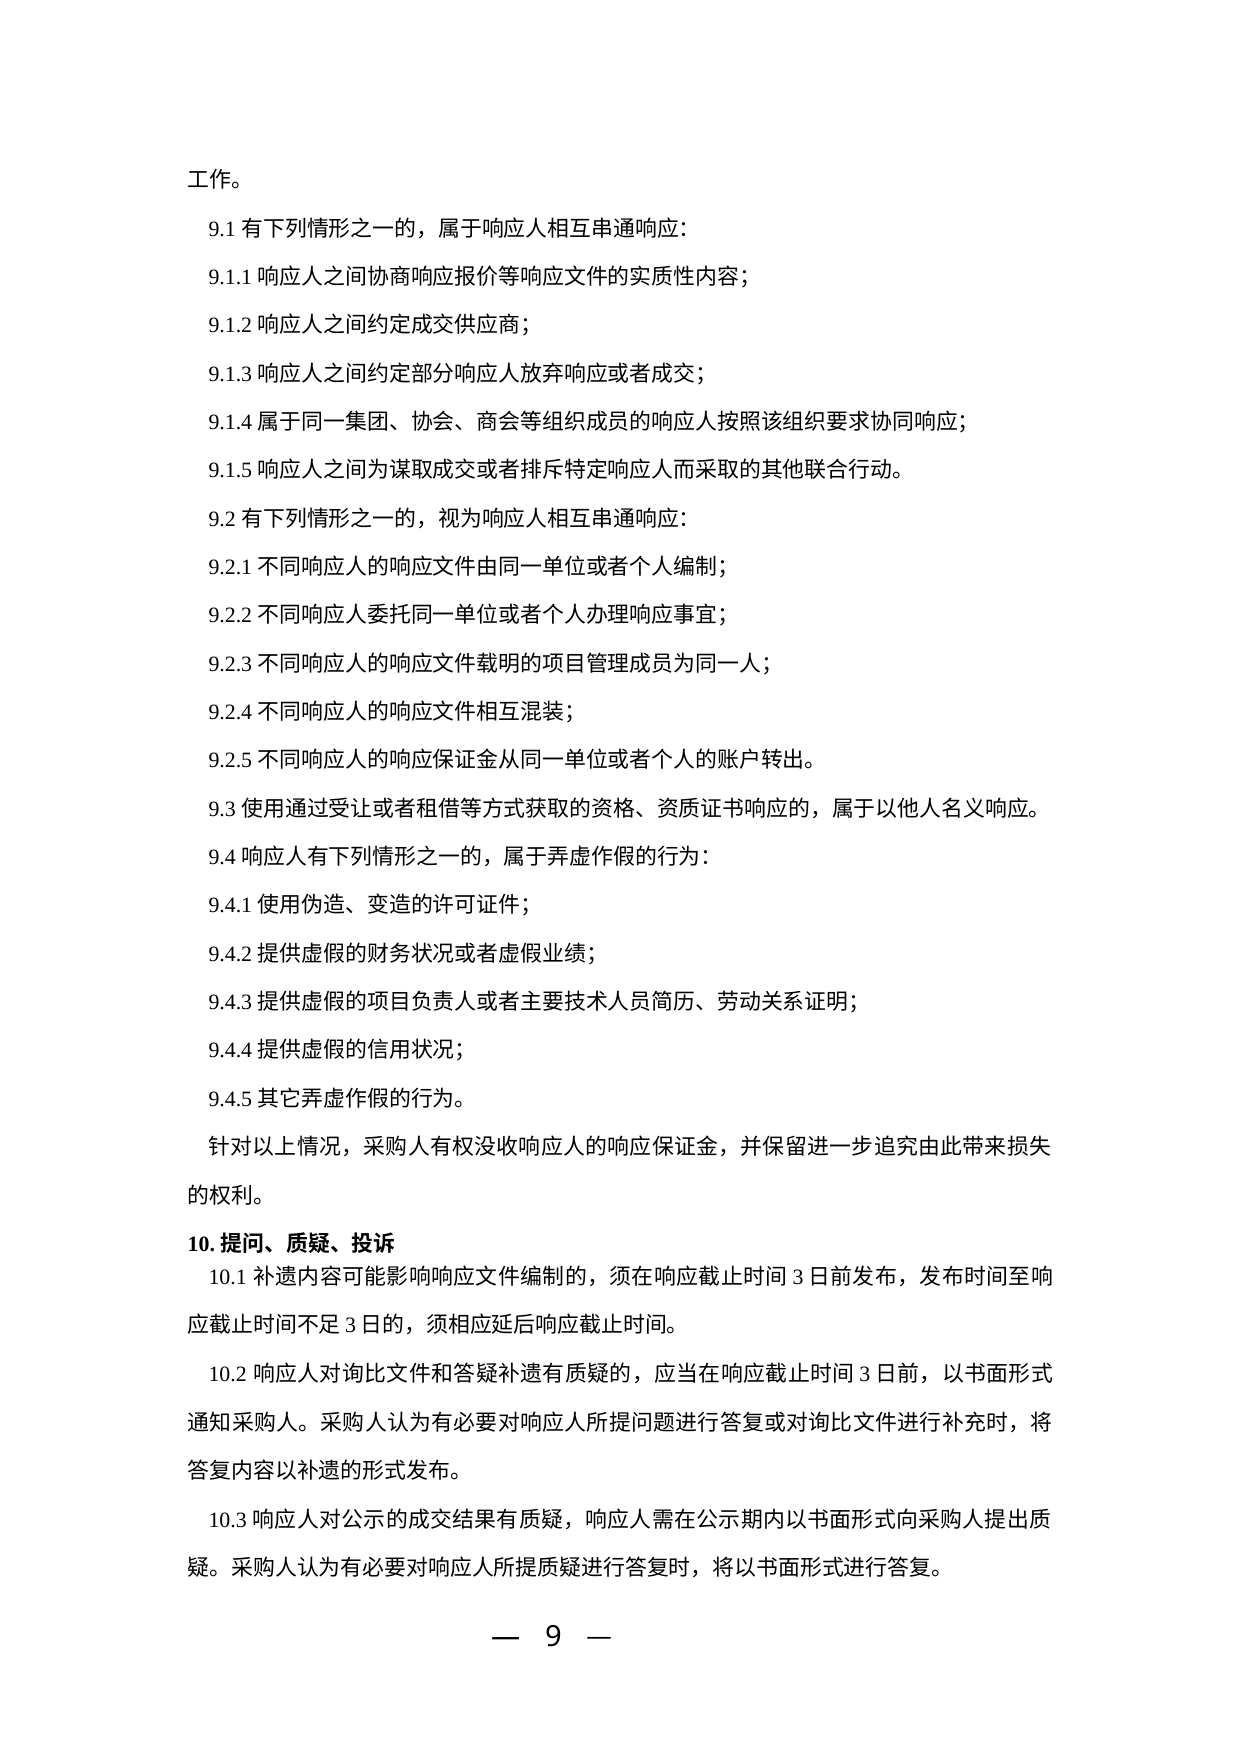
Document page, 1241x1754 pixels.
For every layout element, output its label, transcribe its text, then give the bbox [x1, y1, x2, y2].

text 9.3 使用通过受让或者租借等方式获取的资格、资质证书响应的，属于以他人名义响应。 [187, 790, 1053, 823]
text 9.1 有下列情形之一的，属于响应人相互串通响应： [187, 210, 1053, 243]
text 10.3 响应人对公示的成交结果有质疑，响应人需在公示期内以书面形式向采购人提出质疑。采购人认为有必要对响应人所提质疑进行答复时，将以书面形式进行答复。 [187, 1501, 1053, 1582]
text 9.4 响应人有下列情形之一的，属于弄虚作假的行为： [187, 839, 1053, 871]
text 9.2.2 不同响应人委托同一单位或者个人办理响应事宜； [187, 597, 1053, 629]
text 10.1 补遗内容可能影响响应文件编制的，须在响应截止时间3日前发布，发布时间至响应截止时间不足3日的，须相应延后响应截止时间。 [187, 1258, 1053, 1339]
text 10.2 响应人对询比文件和答疑补遗有质疑的，应当在响应截止时间3日前，以书面形式通知采购人。采购人认为有必要对响应人所提问题进行答复或对询比文件进行补充时，将答复内容以补遗的形式发布。 [187, 1355, 1053, 1485]
text 9.4.4 提供虚假的信用状况； [187, 1032, 1053, 1064]
text 9.1.4 属于同一集团、协会、商会等组织成员的响应人按照该组织要求协同响应； [187, 404, 1053, 436]
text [187, 162, 1053, 194]
subtitle 10. 提问、质疑、投诉 [187, 1226, 1053, 1258]
text 9.4.5 其它弄虚作假的行为。 [187, 1080, 1053, 1113]
text 9.1.5 响应人之间为谋取成交或者排斥特定响应人而采取的其他联合行动。 [187, 452, 1053, 484]
text 9.2.3 不同响应人的响应文件载明的项目管理成员为同一人； [187, 645, 1053, 678]
text 9.1.1 响应人之间协商响应报价等响应文件的实质性内容； [187, 259, 1053, 291]
text 针对以上情况，采购人有权没收响应人的响应保证金，并保留进一步追究由此带来损失的权利。 [187, 1129, 1053, 1210]
text 9.2.4 不同响应人的响应文件相互混装； [187, 694, 1053, 726]
text 9.1.3 响应人之间约定部分响应人放弃响应或者成交； [187, 355, 1053, 388]
text 9.4.3 提供虚假的项目负责人或者主要技术人员简历、劳动关系证明； [187, 984, 1053, 1016]
text 9.2.1 不同响应人的响应文件由同一单位或者个人编制； [187, 549, 1053, 581]
text 9.4.1 使用伪造、变造的许可证件； [187, 887, 1053, 919]
text 9.2 有下列情形之一的，视为响应人相互串通响应： [187, 500, 1053, 533]
text 9.1.2 响应人之间约定成交供应商； [187, 307, 1053, 339]
text 9.2.5 不同响应人的响应保证金从同一单位或者个人的账户转出。 [187, 742, 1053, 774]
text 9.4.2 提供虚假的财务状况或者虚假业绩； [187, 935, 1053, 968]
